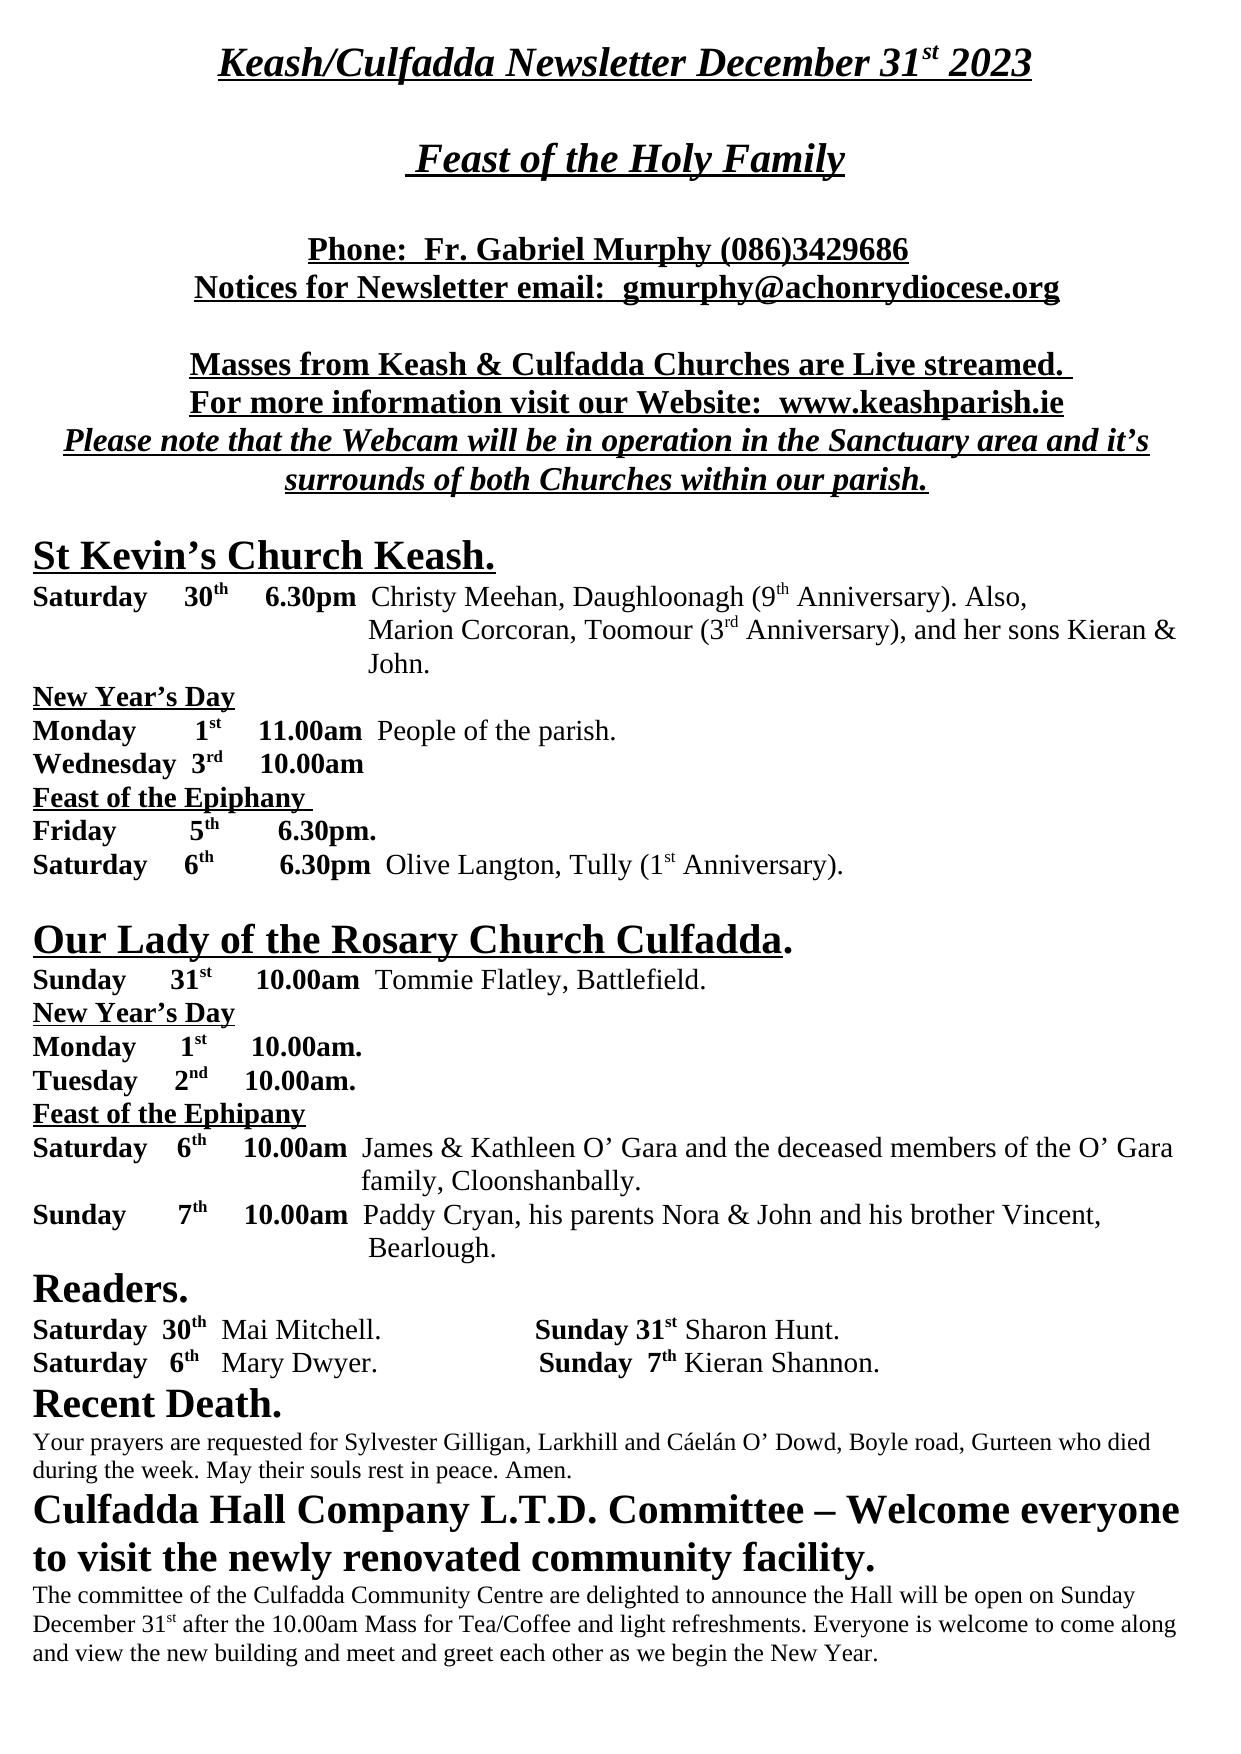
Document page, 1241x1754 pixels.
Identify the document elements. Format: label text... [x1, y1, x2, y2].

text Saturday 6th 10.00am James & Kathleen O’ Gara and the deceased members of the O’ Gara [32, 1130, 1183, 1163]
text Feast of the Holy Family [70, 133, 1183, 181]
text New Year’s Day [32, 996, 1183, 1029]
text family, Cloonshanbally. [32, 1163, 1183, 1197]
text Monday 1st 11.00am People of the parish. [32, 713, 1183, 746]
text Readers. [32, 1264, 1183, 1312]
text Saturday 6th 6.30pm Olive Langton, Tully (1st Anniversary). [32, 847, 1183, 881]
text Masses from Keash & Culfadda Churches are Live streamed. [70, 344, 1183, 382]
text Wednesday 3rd 10.00am [32, 746, 1183, 780]
text Culfadda Hall Company L.T.D. Committee – Welcome everyone to visit the newly renovated community facility. [32, 1484, 1183, 1580]
text Friday 5th 6.30pm. [32, 813, 1183, 847]
text Your prayers are requested for Sylvester Gilligan, Larkhill and Cáelán O’ Dowd, Boyle road, Gurteen who died during the week. May their souls rest in peace. Amen. [32, 1427, 1183, 1484]
text St Kevin’s Church Keash. [32, 531, 1183, 579]
text Recent Death. [32, 1379, 1183, 1427]
text Saturday 6th Mary Dwyer. Sunday 7th Kieran Shannon. [32, 1345, 1183, 1379]
text Saturday 30th 6.30pm Christy Meehan, Daughloonagh (9th Anniversary). Also, [32, 579, 1183, 612]
text Marion Corcoran, Toomour (3rd Anniversary), and her sons Kieran & [32, 612, 1183, 646]
text New Year’s Day [32, 679, 1183, 713]
text Bearlough. [32, 1230, 1183, 1264]
text Feast of the Ephipany [32, 1096, 1183, 1130]
text Monday 1st 10.00am. [32, 1029, 1183, 1063]
text Saturday 30th Mai Mitchell. Sunday 31st Sharon Hunt. [32, 1312, 1183, 1345]
text Sunday 7th 10.00am Paddy Cryan, his parents Nora & John and his brother Vincent, [32, 1197, 1183, 1230]
text The committee of the Culfadda Community Centre are delighted to announce the Hall will be open on Sunday December 31st after the 10.00am Mass for Tea/Coffee and light refreshments. Everyone is welcome to come along and view the new building and meet and greet each other as we begin the New Year. [32, 1580, 1183, 1666]
text For more information visit our Website: www.keashparish.ie [70, 382, 1183, 421]
text Notices for Newsletter email: gmurphy@achonrydiocese.org [70, 267, 1183, 306]
text Keash/Culfadda Newsletter December 31st 2023 [70, 37, 1183, 85]
text Our Lady of the Rosary Church Culfadda. [32, 914, 1183, 962]
text Feast of the Epiphany [32, 780, 1183, 813]
text John. [32, 646, 1183, 679]
text Please note that the Webcam will be in operation in the Sanctuary area and it’s surrounds of both Churches within our parish. [32, 421, 1183, 497]
text Tuesday 2nd 10.00am. [32, 1063, 1183, 1096]
text Phone: Fr. Gabriel Murphy (086)3429686 [32, 229, 1183, 267]
text Sunday 31st 10.00am Tommie Flatley, Battlefield. [32, 962, 1183, 996]
